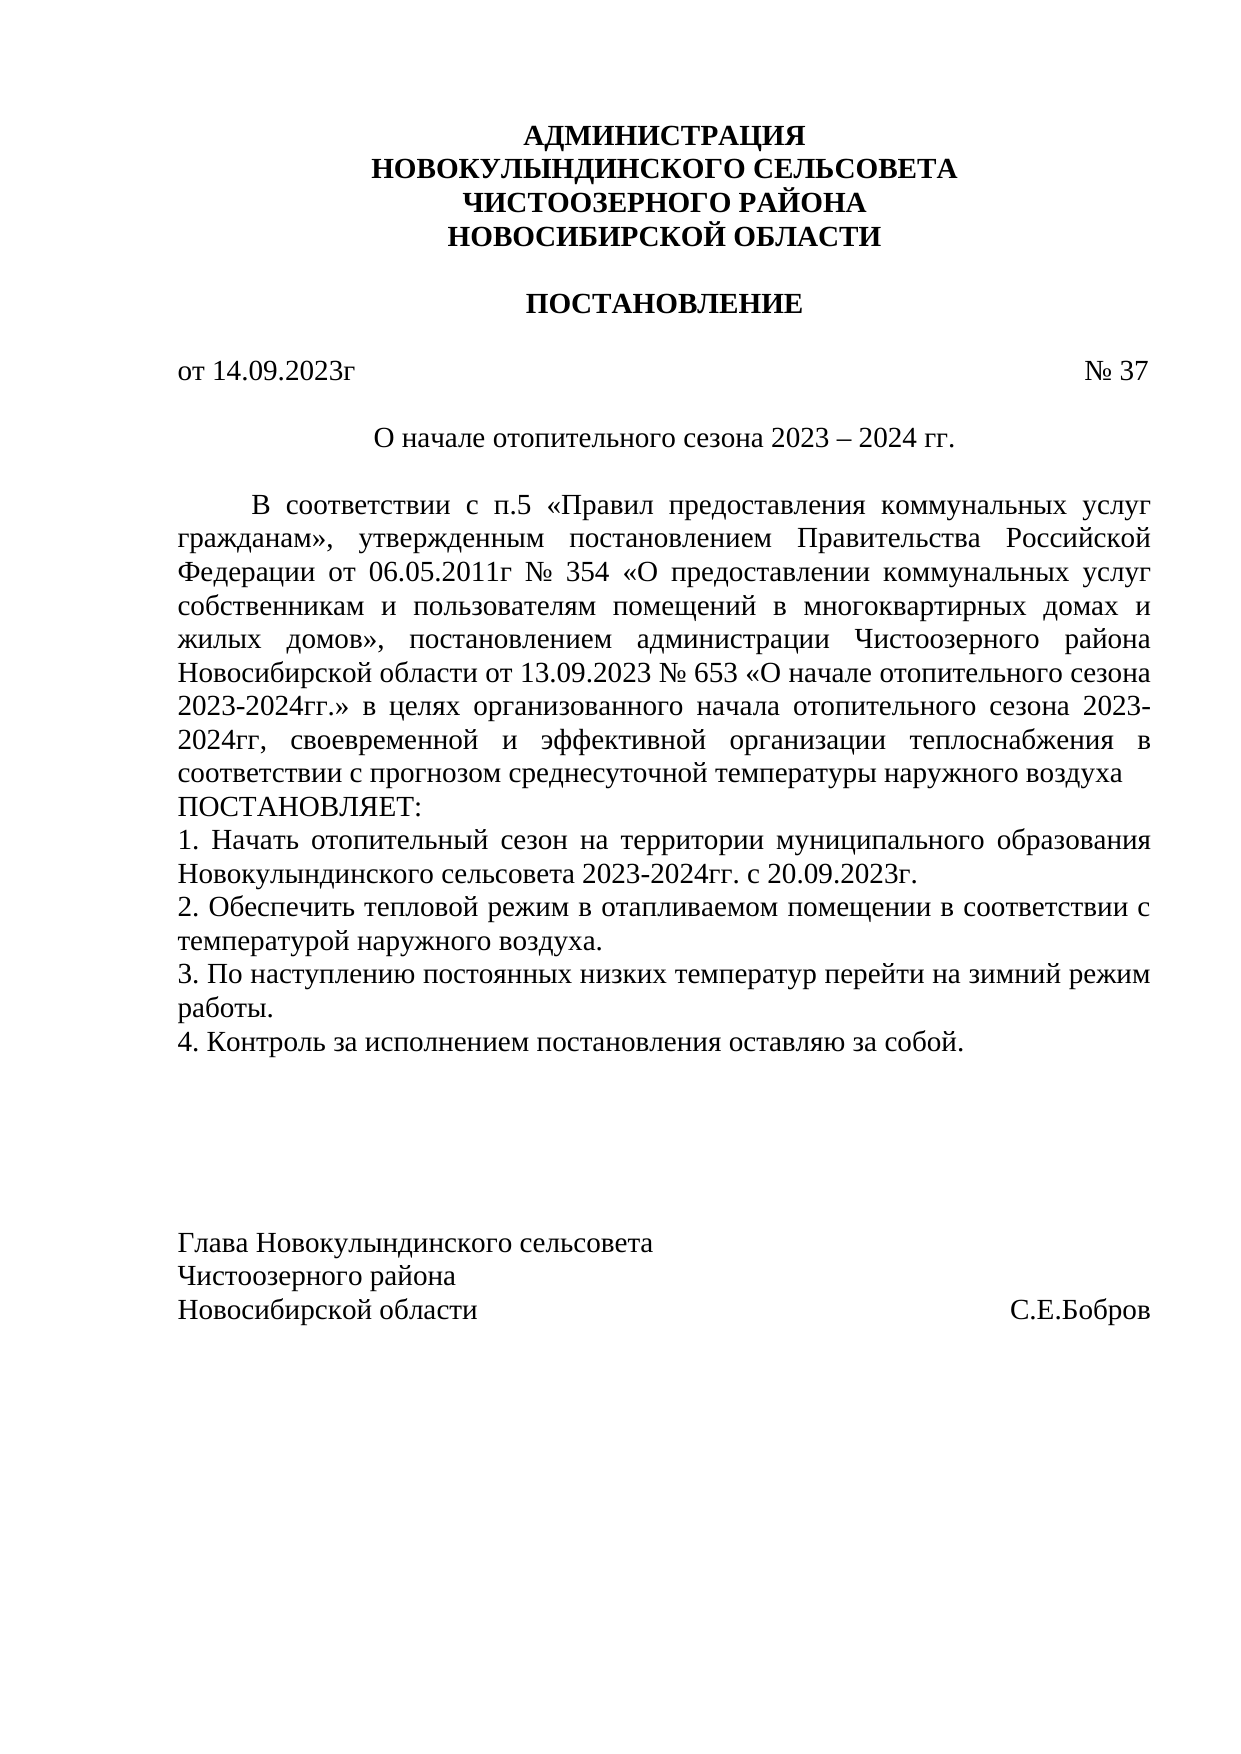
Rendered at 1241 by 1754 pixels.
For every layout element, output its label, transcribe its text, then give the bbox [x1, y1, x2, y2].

text ПОСТАНОВЛЕНИЕ [177, 286, 1152, 319]
text ПОСТАНОВЛЯЕТ: [177, 789, 1152, 822]
text Новосибирской области С.Е.Бобров [177, 1292, 1152, 1326]
text НОВОКУЛЫНДИНСКОГО СЕЛЬСОВЕТА ЧИСТООЗЕРНОГО РАЙОНА НОВОСИБИРСКОЙ ОБЛАСТИ [177, 152, 1152, 252]
text от 14.09.2023г № 37 [177, 353, 1152, 386]
text Чистоозерного района [177, 1258, 1152, 1292]
text 3. По наступлению постоянных низких температур перейти на зимний режим работы. [177, 957, 1152, 1024]
text В соответствии с п.5 «Правил предоставления коммунальных услуг гражданам», утвержденным постановлением Правительства Российской Федерации от 06.05.2011г № 354 «О предоставлении коммунальных услуг собственникам и пользователям помещений в многоквартирных домах и жилых домов», постановлением администрации Чистоозерного района Новосибирской области от 13.09.2023 № 653 «О начале отопительного сезона 2023-2024гг.» в целях организованного начала отопительного сезона 2023-2024гг, своевременной и эффективной организации теплоснабжения в соответствии с прогнозом среднесуточной температуры наружного воздуха [177, 487, 1152, 789]
text Глава Новокулындинского сельсовета [177, 1225, 1152, 1258]
text О начале отопительного сезона 2023 – 2024 гг. [177, 420, 1152, 453]
text 2. Обеспечить тепловой режим в отапливаемом помещении в соответствии с температурой наружного воздуха. [177, 889, 1152, 957]
text АДМИНИСТРАЦИЯ [177, 118, 1152, 152]
text 4. Контроль за исполнением постановления оставляю за собой. [177, 1024, 1152, 1057]
text 1. Начать отопительный сезон на территории муниципального образования Новокулындинского сельсовета 2023-2024гг. с 20.09.2023г. [177, 822, 1152, 889]
